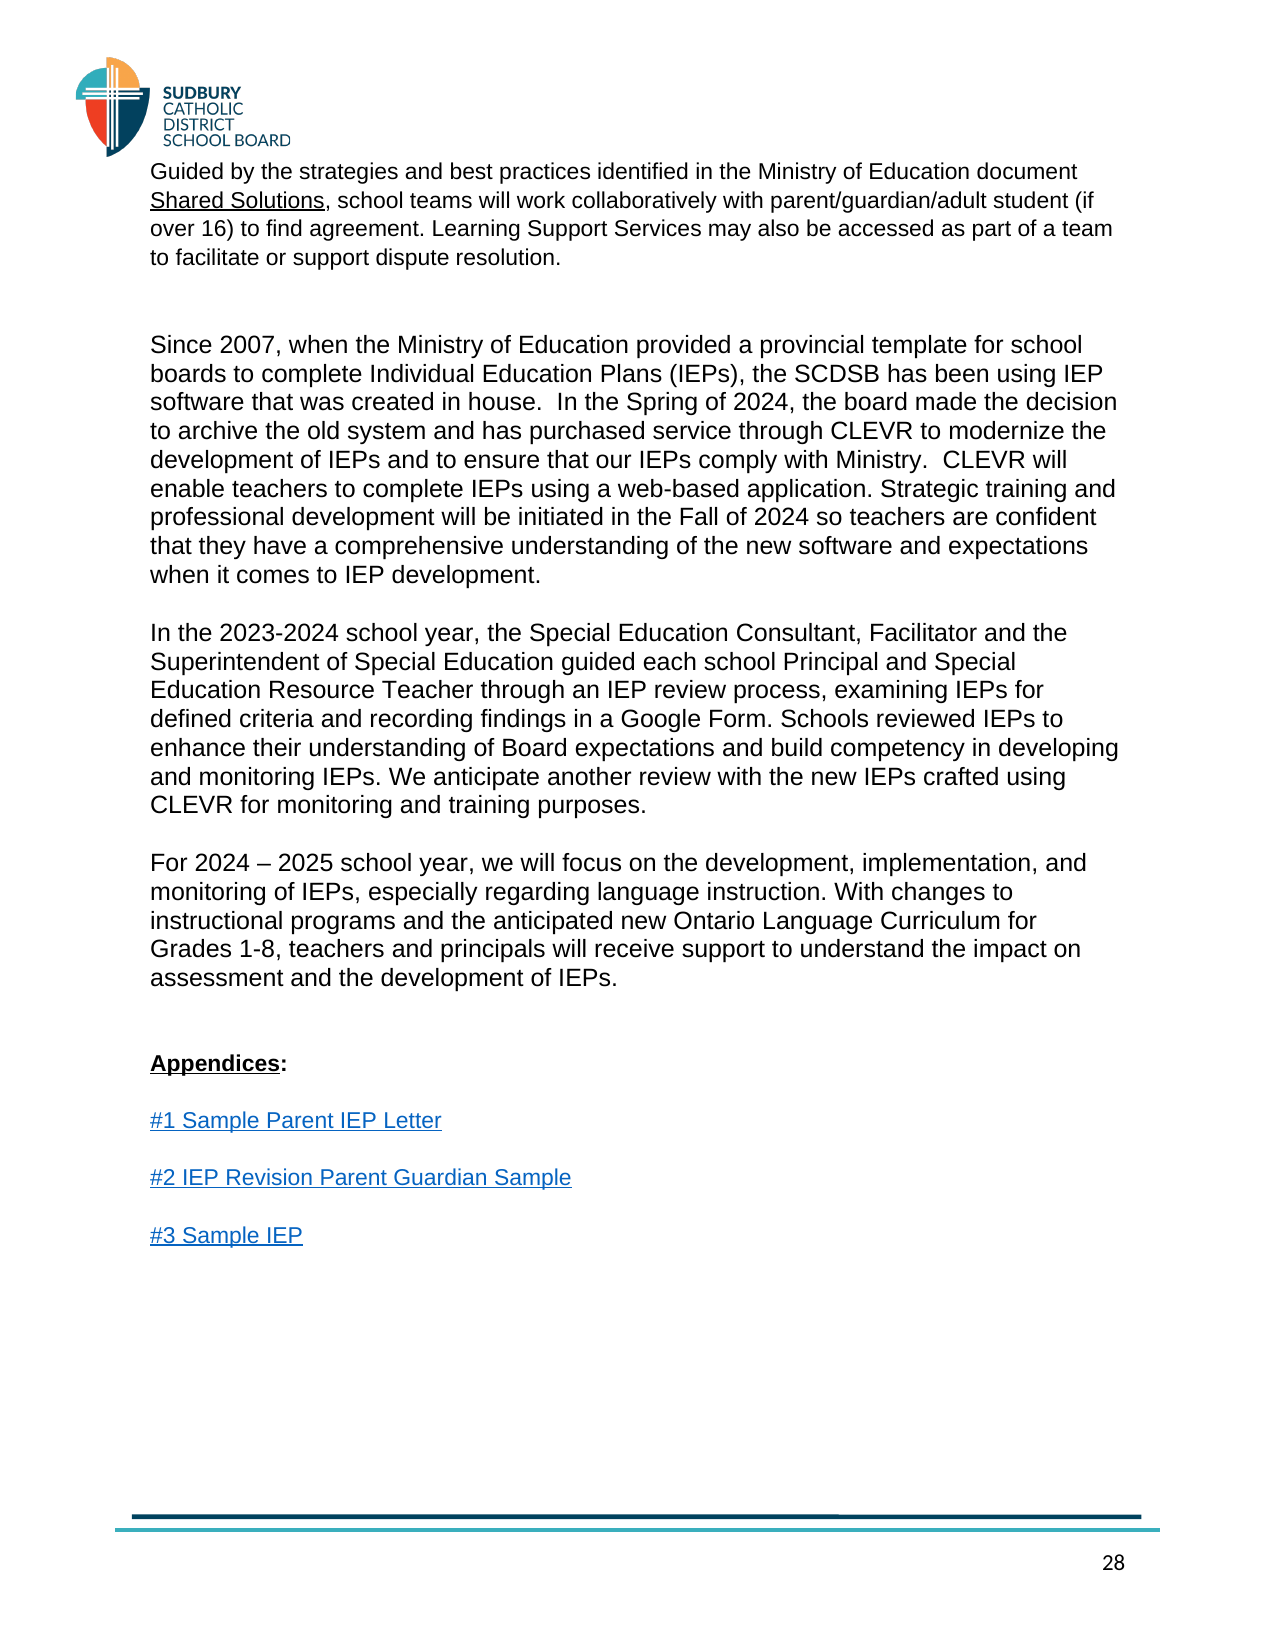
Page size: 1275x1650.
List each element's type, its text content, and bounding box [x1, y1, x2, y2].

text Since 2007, when the Ministry of Education provided a provincial template for school boards to complete Individual Education Plans (IEPs), the SCDSB has been using IEP software that was created in house. In the Spring of 2024, the board made the decision to archive the old system and has purchased service through CLEVR to modernize the development of IEPs and to ensure that our IEPs comply with Ministry. CLEVR will enable teachers to complete IEPs using a web-based application. Strategic training and professional development will be initiated in the Fall of 2024 so teachers are confident that they have a comprehensive understanding of the new software and expectations when it comes to IEP development. [150, 330, 1125, 588]
text For 2024 – 2025 school year, we will focus on the development, implementation, and monitoring of IEPs, especially regarding language instruction. With changes to instructional programs and the anticipated new Ontario Language Curriculum for Grades 1-8, teachers and principals will receive support to understand the impact on assessment and the development of IEPs. [150, 848, 1125, 992]
text Appendices: [150, 1050, 1125, 1076]
text In the 2023-2024 school year, the Special Education Consultant, Facilitator and the Superintendent of Special Education guided each school Principal and Special Education Resource Teacher through an IEP review process, examining IEPs for defined criteria and recording findings in a Google Form. Schools reviewed IEPs to enhance their understanding of Board expectations and build competency in developing and monitoring IEPs. We anticipate another review with the new IEPs crafted using CLEVR for monitoring and training purposes. [150, 618, 1125, 819]
text #1 Sample Parent IEP Letter [150, 1107, 1125, 1133]
text Guided by the strategies and best practices identified in the Ministry of Education document Shared Solutions, school teams will work collaboratively with parent/guardian/adult student (if over 16) to find agreement. Learning Support Services may also be accessed as part of a team to facilitate or support dispute resolution. [150, 150, 1125, 270]
text #3 Sample IEP [150, 1222, 1125, 1248]
text #2 IEP Revision Parent Guardian Sample [150, 1164, 1125, 1191]
